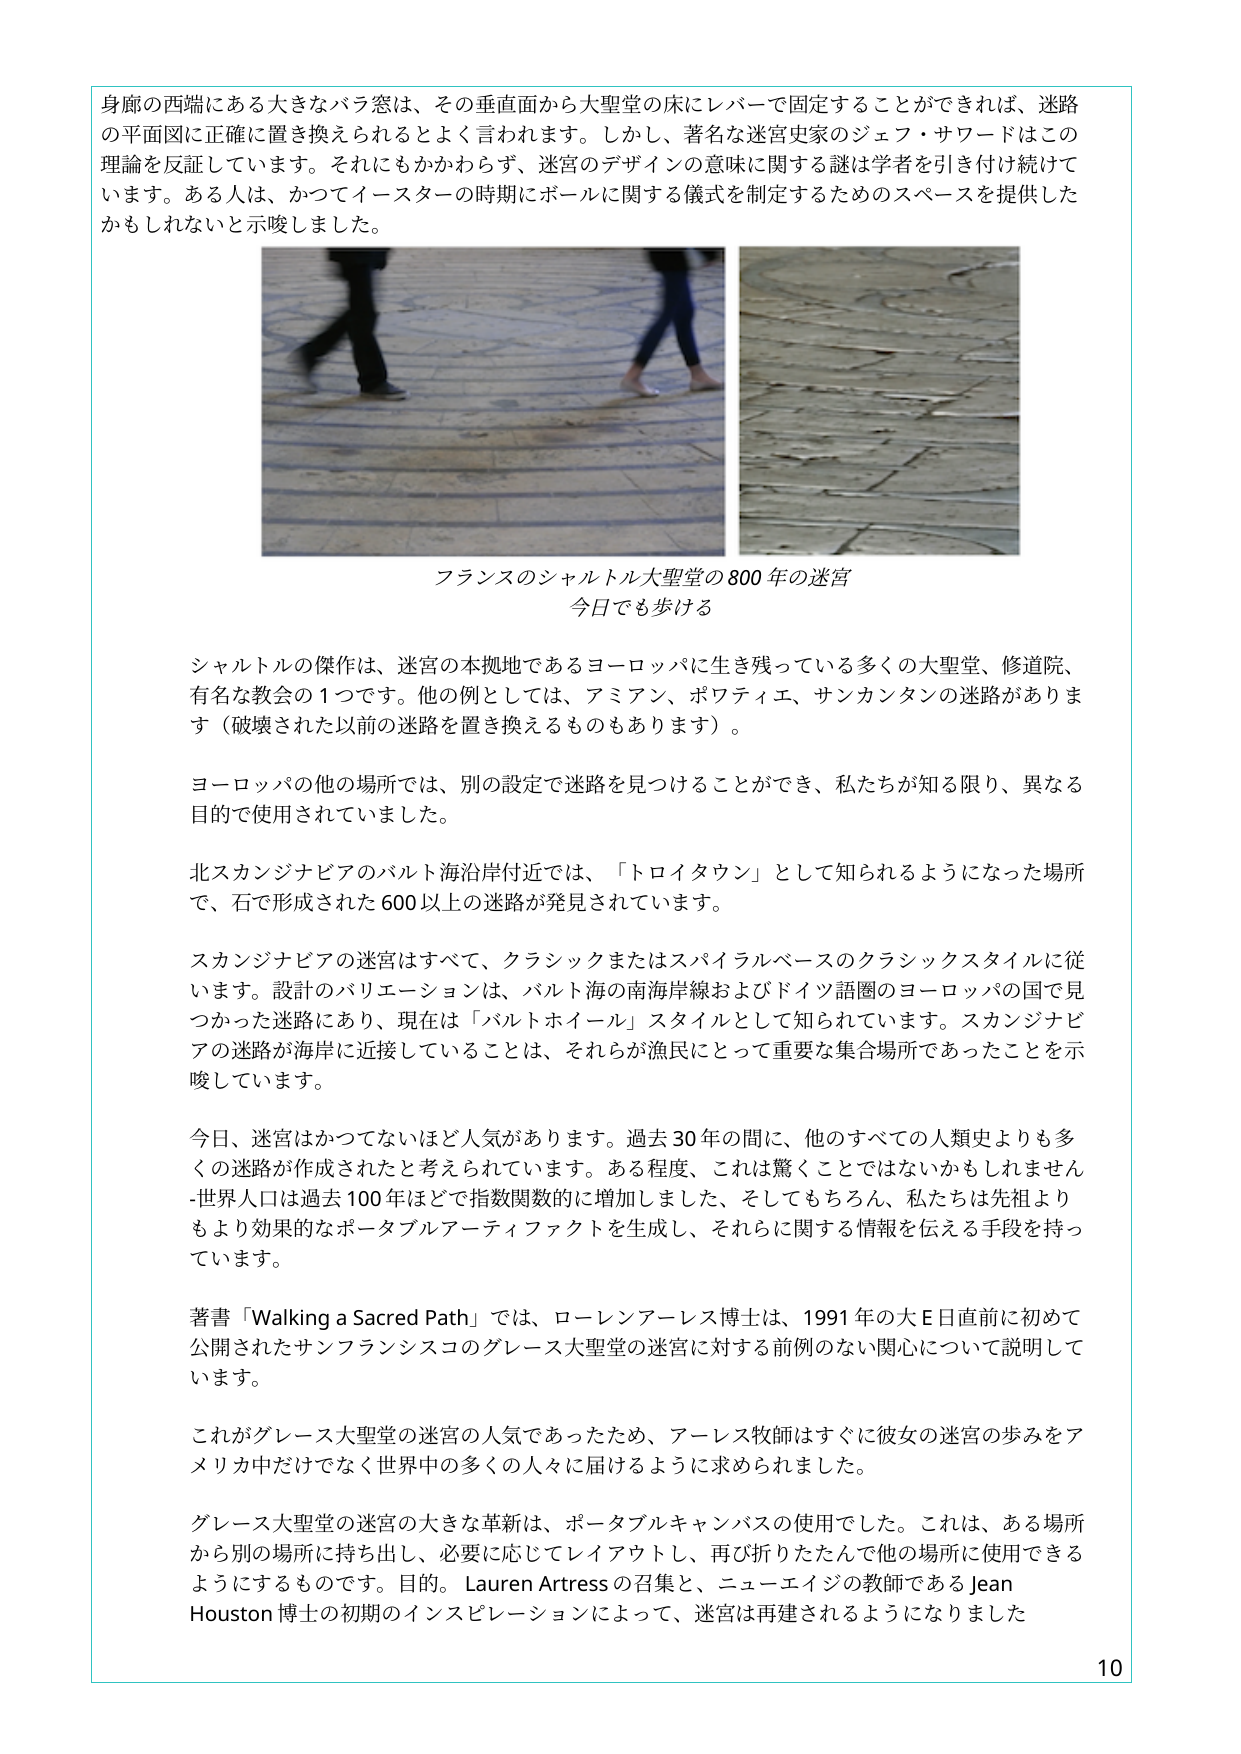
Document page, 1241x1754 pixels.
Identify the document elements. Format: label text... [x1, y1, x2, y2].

list 今日でも歩ける [189, 592, 1091, 621]
list これがグレース大聖堂の迷宮の人気であったため、アーレス牧師はすぐに彼女の迷宮の歩みをアメリカ中だけでなく世界中の多くの人々に届けるように求められました。 [189, 1419, 1091, 1479]
list ヨーロッパの他の場所では、別の設定で迷路を見つけることができ、私たちが知る限り、異なる目的で使用されていました。 [189, 768, 1091, 828]
list 著書「Walking a Sacred Path」では、ローレンアーレス博士は、1991年の大E日直前に初めて公開されたサンフランシスコのグレース大聖堂の迷宮に対する前例のない関心について説明しています。 [189, 1301, 1091, 1391]
list スカンジナビアの迷宮はすべて、クラシックまたはスパイラルベースのクラシックスタイルに従います。設計のバリエーションは、バルト海の南海岸線およびドイツ語圏のヨーロッパの国で見つかった迷路にあり、現在は「バルトホイール」スタイルとして知られています。スカンジナビアの迷路が海岸に近接していることは、それらが漁民にとって重要な集合場所であったことを示唆しています。 [189, 945, 1091, 1094]
picture [255, 238, 1025, 562]
list フランスのシャルトル大聖堂の800年の迷宮 [189, 561, 1091, 592]
list シャルトルの傑作は、迷宮の本拠地であるヨーロッパに生き残っている多くの大聖堂、修道院、有名な教会の1つです。他の例としては、アミアン、ポワティエ、サンカンタンの迷路があります（破壊された以前の迷路を置き換えるものもあります）。 [189, 650, 1091, 740]
list 今日、迷宮はかつてないほど人気が​​あります。過去30年の間に、他のすべての人類史よりも多くの迷路が作成されたと考えられています。ある程度、これは驚くことではないかもしれません-世界人口は過去100年ほどで指数関数的に増加しました、そしてもちろん、私たちは先祖よりもより効果的なポータブルアーティファクトを生成し、それらに関する情報を伝える手段を持っています。 [189, 1123, 1091, 1273]
list 北スカンジナビアのバルト海沿岸付近では、「トロイタウン」として知られるようになった場所で、石で形成された600以上の迷路が発見されています。 [189, 856, 1091, 916]
list グレース大聖堂の迷宮の大きな革新は、ポータブルキャンバスの使用でした。これは、ある場所から別の場所に持ち出し、必要に応じてレイアウトし、再び折りたたんで他の場所に使用できるようにするものです。目的。 Lauren Artressの召集と、ニューエイジの教師であるJean Houston博士の初期のインスピレーションによって、迷宮は再建されるようになりました [189, 1508, 1091, 1628]
text 身廊の西端にある大きなバラ窓は、その垂直面から大聖堂の床にレバーで固定することができれば、迷路の平面図に正確に置き換えられるとよく​​言われます。しかし、著名な迷宮史家のジェフ・サワードはこの理論を反証しています。それにもかかわらず、迷宮のデザインの意味に関する謎は学者を引き付け続けています。ある人は、かつてイースターの時期にボールに関する儀式を制定するためのスペースを提供したかもしれないと示唆しました。 [100, 89, 1091, 238]
